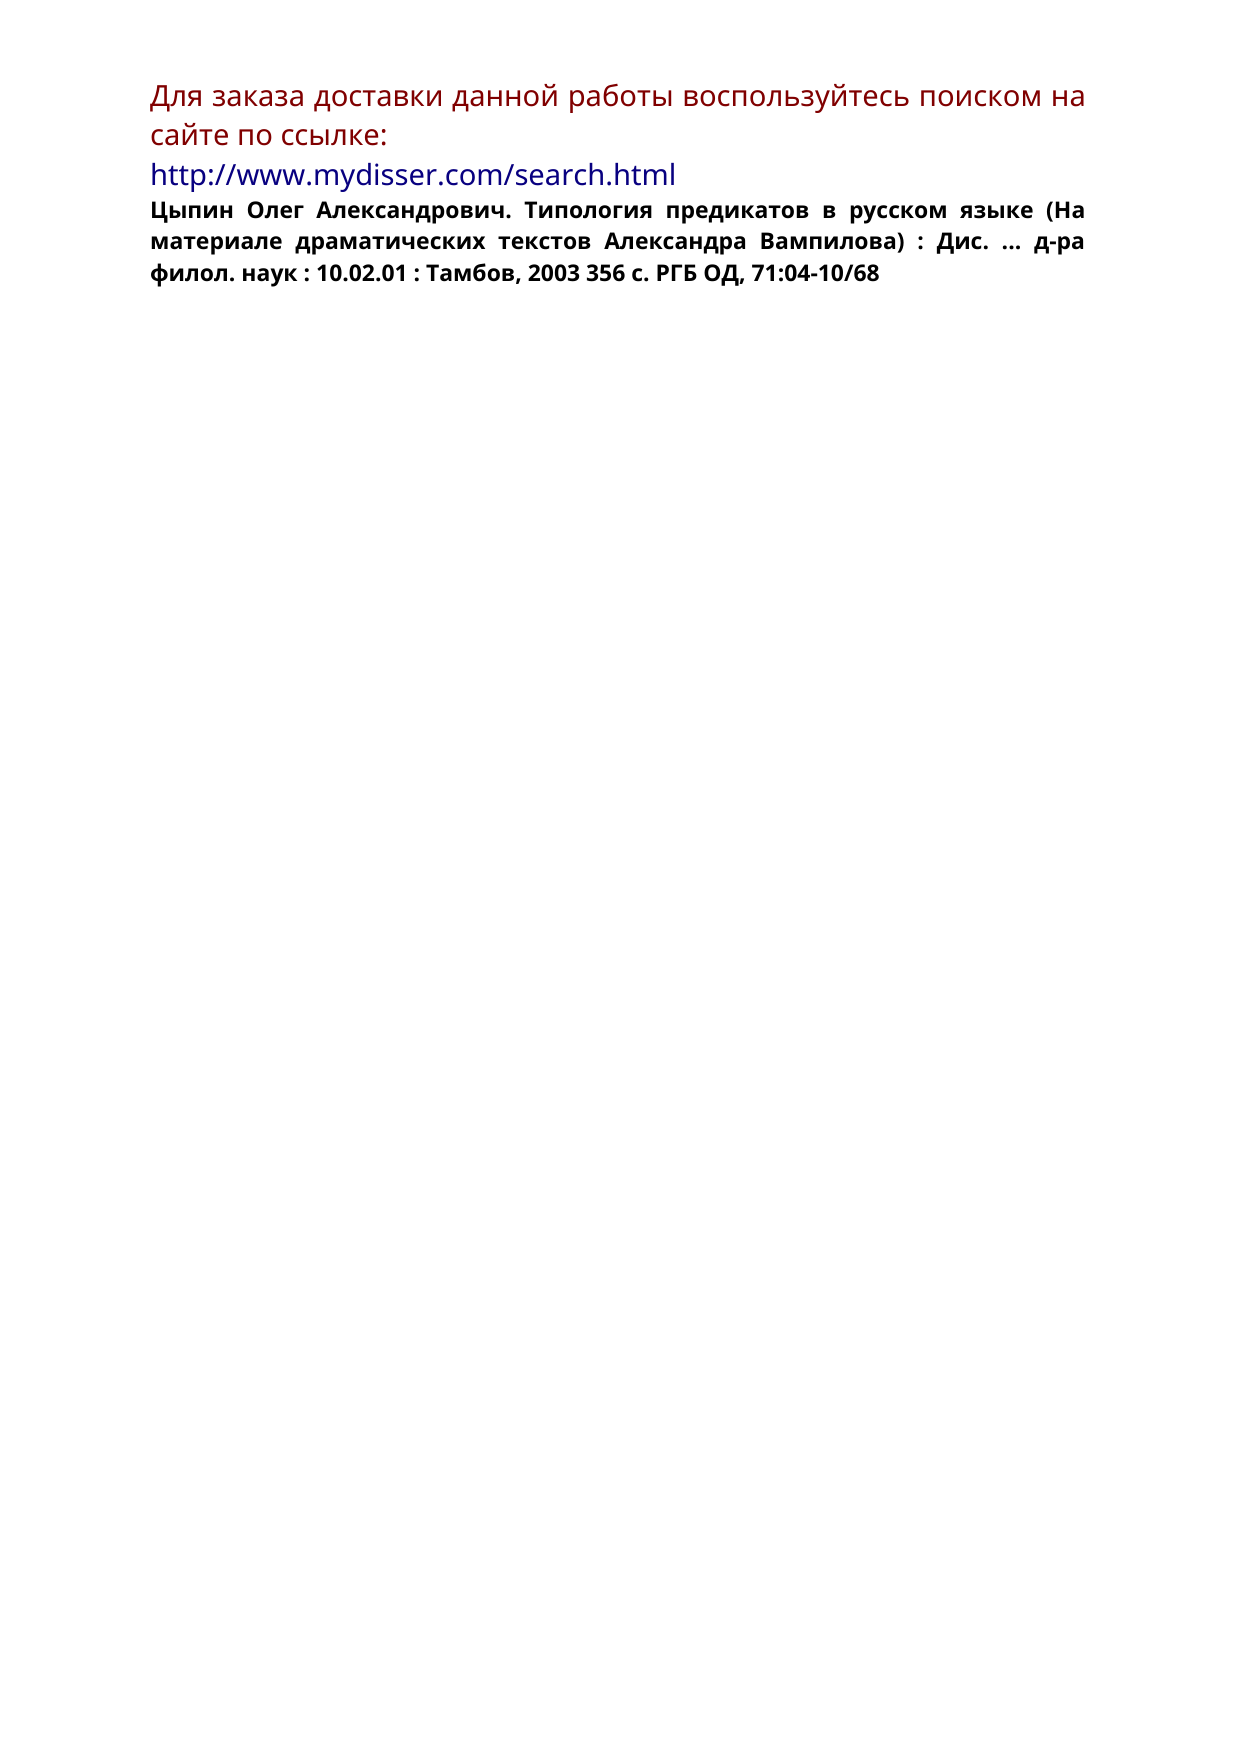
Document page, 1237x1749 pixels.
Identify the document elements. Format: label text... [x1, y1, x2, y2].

text Цыпин Олег Александрович. Типология предикатов в русском языке (На материале драматических текстов Александра Вампилова) : Дис. ... д-ра филол. наук : 10.02.01 : Тамбов, 2003 356 c. РГБ ОД, 71:04-10/68 [150, 194, 1086, 288]
